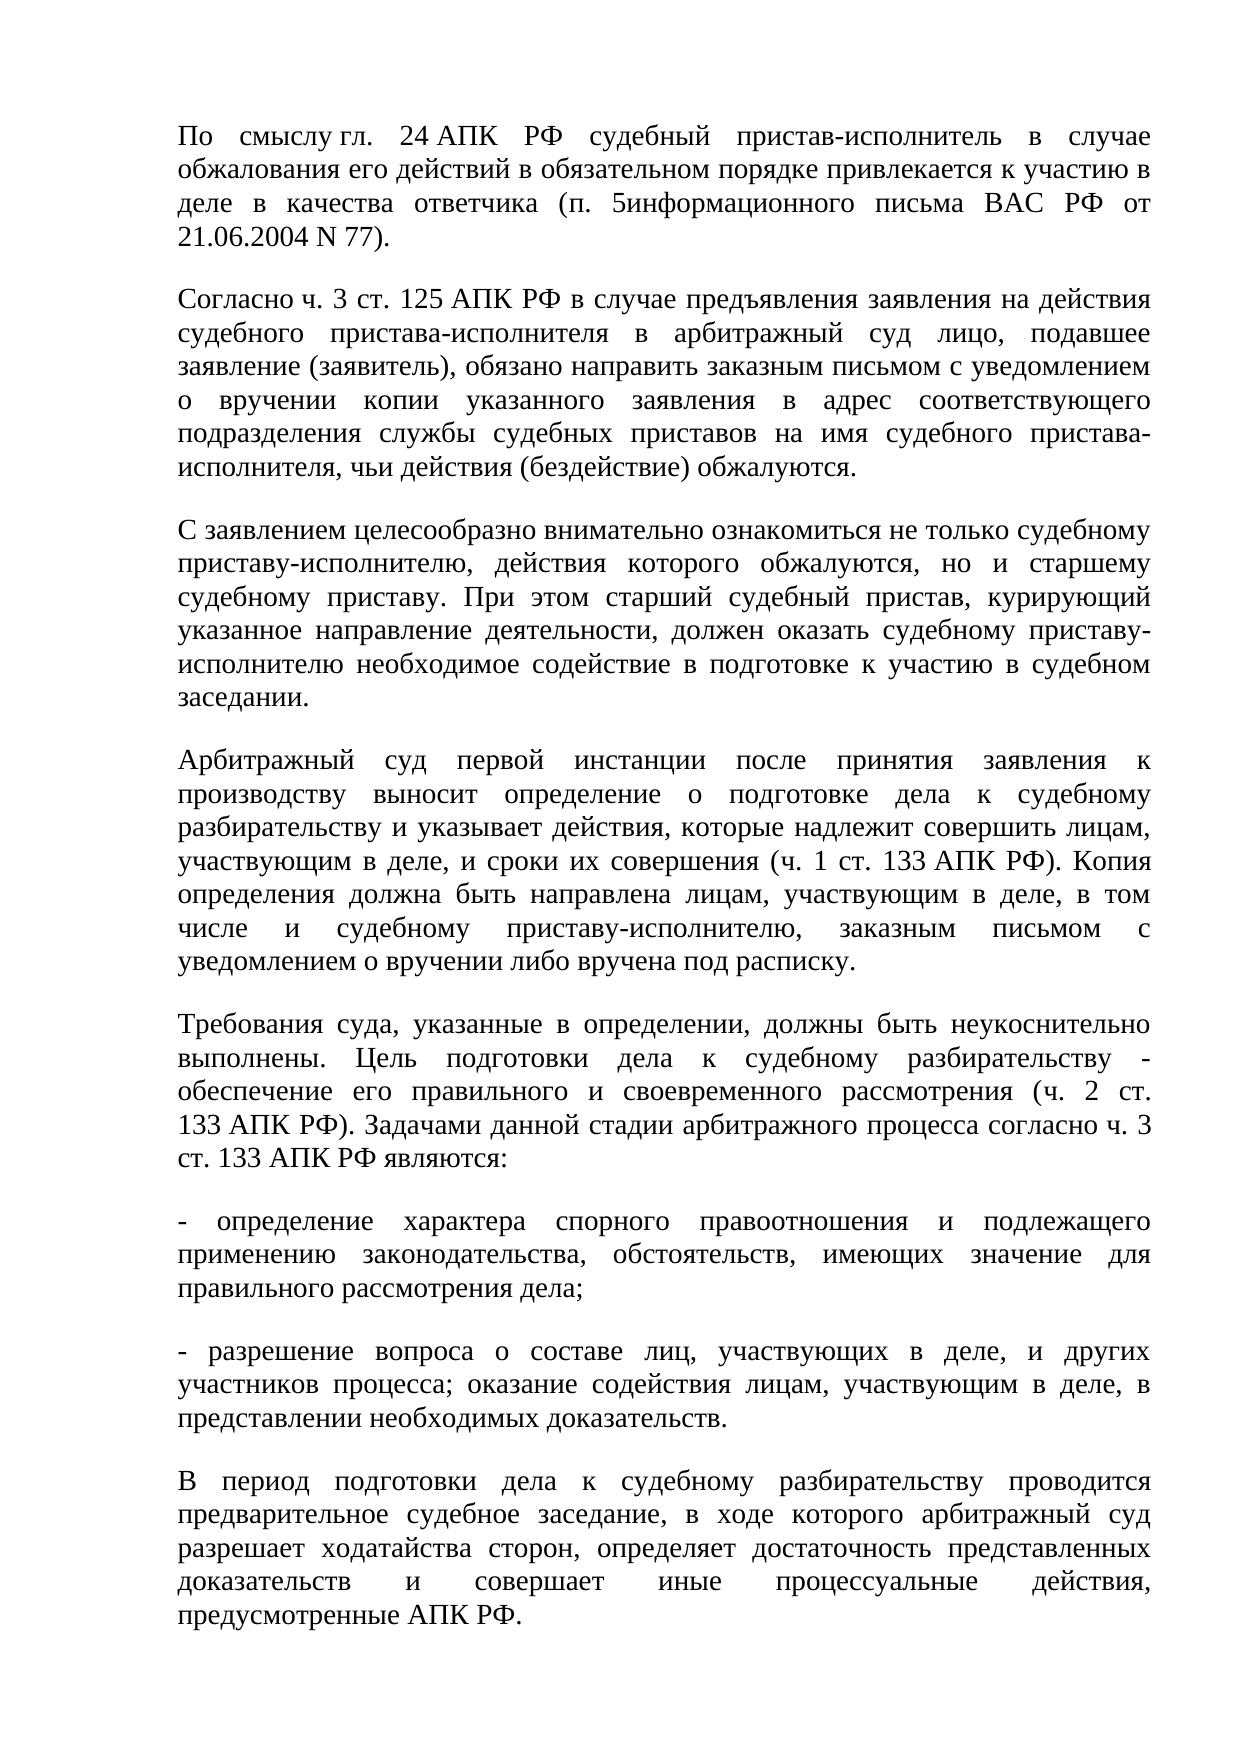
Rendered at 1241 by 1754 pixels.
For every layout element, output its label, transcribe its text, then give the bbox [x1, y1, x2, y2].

text В период подготовки дела к судебному разбирательству проводится предварительное судебное заседание, в ходе которого арбитражный суд разрешает ходатайства сторон, определяет достаточность представленных доказательств и совершает иные процессуальные действия, предусмотренные АПК РФ. [177, 1463, 1152, 1630]
text - определение характера спорного правоотношения и подлежащего применению законодательства, обстоятельств, имеющих значение для правильного рассмотрения дела; [177, 1203, 1152, 1304]
text С заявлением целесообразно внимательно ознакомиться не только судебному приставу-исполнителю, действия которого обжалуются, но и старшему судебному приставу. При этом старший судебный пристав, курирующий указанное направление деятельности, должен оказать судебному приставу-исполнителю необходимое содействие в подготовке к участию в судебном заседании. [177, 512, 1152, 713]
text Требования суда, указанные в определении, должны быть неукоснительно выполнены. Цель подготовки дела к судебному разбирательству - обеспечение его правильного и своевременного рассмотрения (ч. 2 ст. 133 АПК РФ). Задачами данной стадии арбитражного процесса согласно ч. 3 ст. 133 АПК РФ являются: [177, 1006, 1152, 1174]
text Арбитражный суд первой инстанции после принятия заявления к производству выносит определение о подготовке дела к судебному разбирательству и указывает действия, которые надлежит совершить лицам, участвующим в деле, и сроки их совершения (ч. 1 ст. 133 АПК РФ). Копия определения должна быть направлена лицам, участвующим в деле, в том числе и судебному приставу-исполнителю, заказным письмом с уведомлением о вручении либо вручена под расписку. [177, 742, 1152, 977]
text Согласно ч. 3 ст. 125 АПК РФ в случае предъявления заявления на действия судебного пристава-исполнителя в арбитражный суд лицо, подавшее заявление (заявитель), обязано направить заказным письмом с уведомлением о вручении копии указанного заявления в адрес соответствующего подразделения службы судебных приставов на имя судебного пристава-исполнителя, чьи действия (бездействие) обжалуются. [177, 281, 1152, 483]
text - разрешение вопроса о составе лиц, участвующих в деле, и других участников процесса; оказание содействия лицам, участвующим в деле, в представлении необходимых доказательств. [177, 1333, 1152, 1433]
text По смыслу гл. 24 АПК РФ судебный пристав-исполнитель в случае обжалования его действий в обязательном порядке привлекается к участию в деле в качества ответчика (п. 5информационного письма ВАС РФ от 21.06.2004 N 77). [177, 118, 1152, 252]
